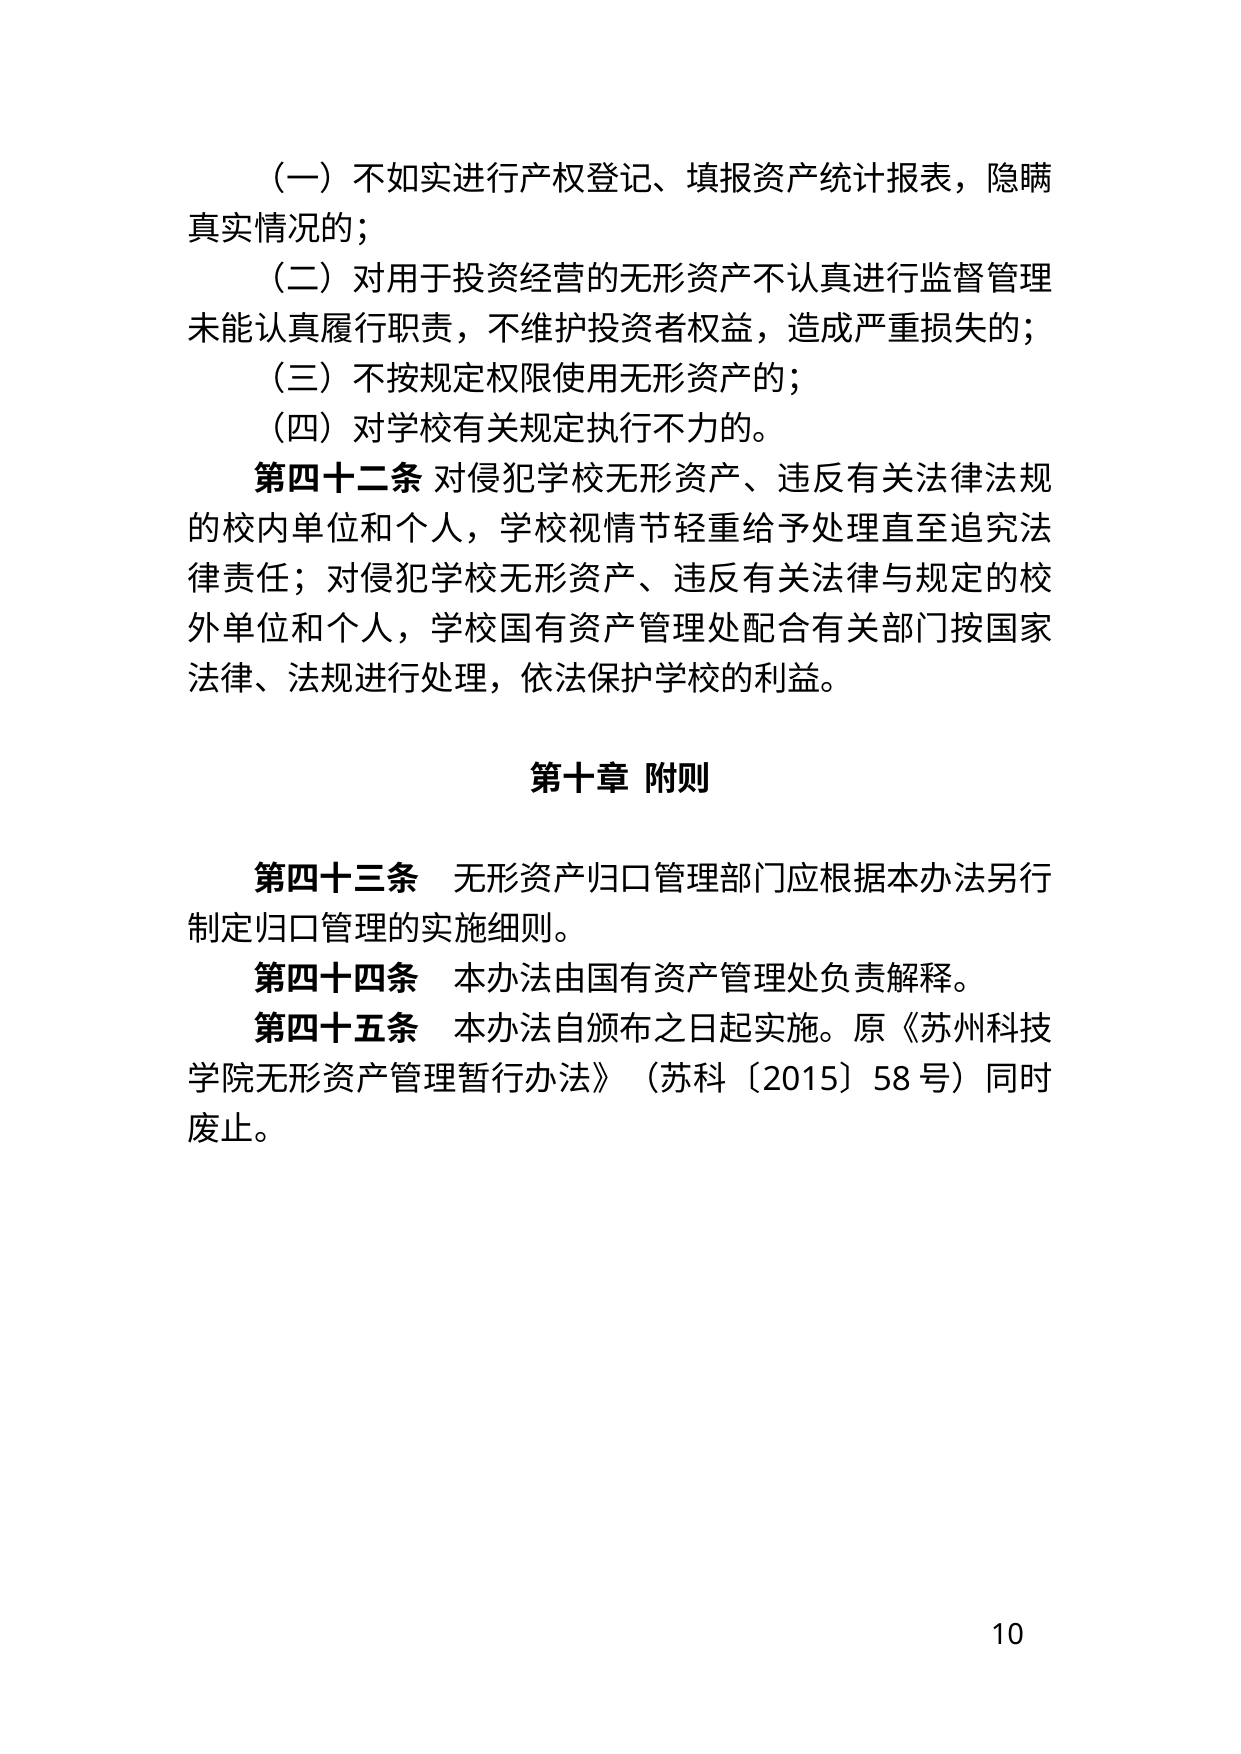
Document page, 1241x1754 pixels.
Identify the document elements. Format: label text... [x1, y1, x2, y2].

text 第四十三条 无形资产归口管理部门应根据本办法另行制定归口管理的实施细则。 [187, 850, 1053, 950]
text （二）对用于投资经营的无形资产不认真进行监督管理，未能认真履行职责，不维护投资者权益，造成严重损失的； [187, 250, 1053, 350]
text （四）对学校有关规定执行不力的。 [187, 400, 1053, 450]
text （三）不按规定权限使用无形资产的； [187, 350, 1053, 400]
text 第四十五条 本办法自颁布之日起实施。原《苏州科技学院无形资产管理暂行办法》（苏科〔2015〕58号）同时废止。 [187, 1000, 1053, 1150]
text （一）不如实进行产权登记、填报资产统计报表，隐瞒真实情况的； [187, 150, 1053, 250]
text 第四十四条 本办法由国有资产管理处负责解释。 [187, 950, 1053, 1000]
text 第四十二条 对侵犯学校无形资产、违反有关法律法规的校内单位和个人，学校视情节轻重给予处理直至追究法律责任；对侵犯学校无形资产、违反有关法律与规定的校外单位和个人，学校国有资产管理处配合有关部门按国家法律、法规进行处理，依法保护学校的利益。 [187, 450, 1053, 700]
text 第十章 附则 [187, 750, 1053, 800]
